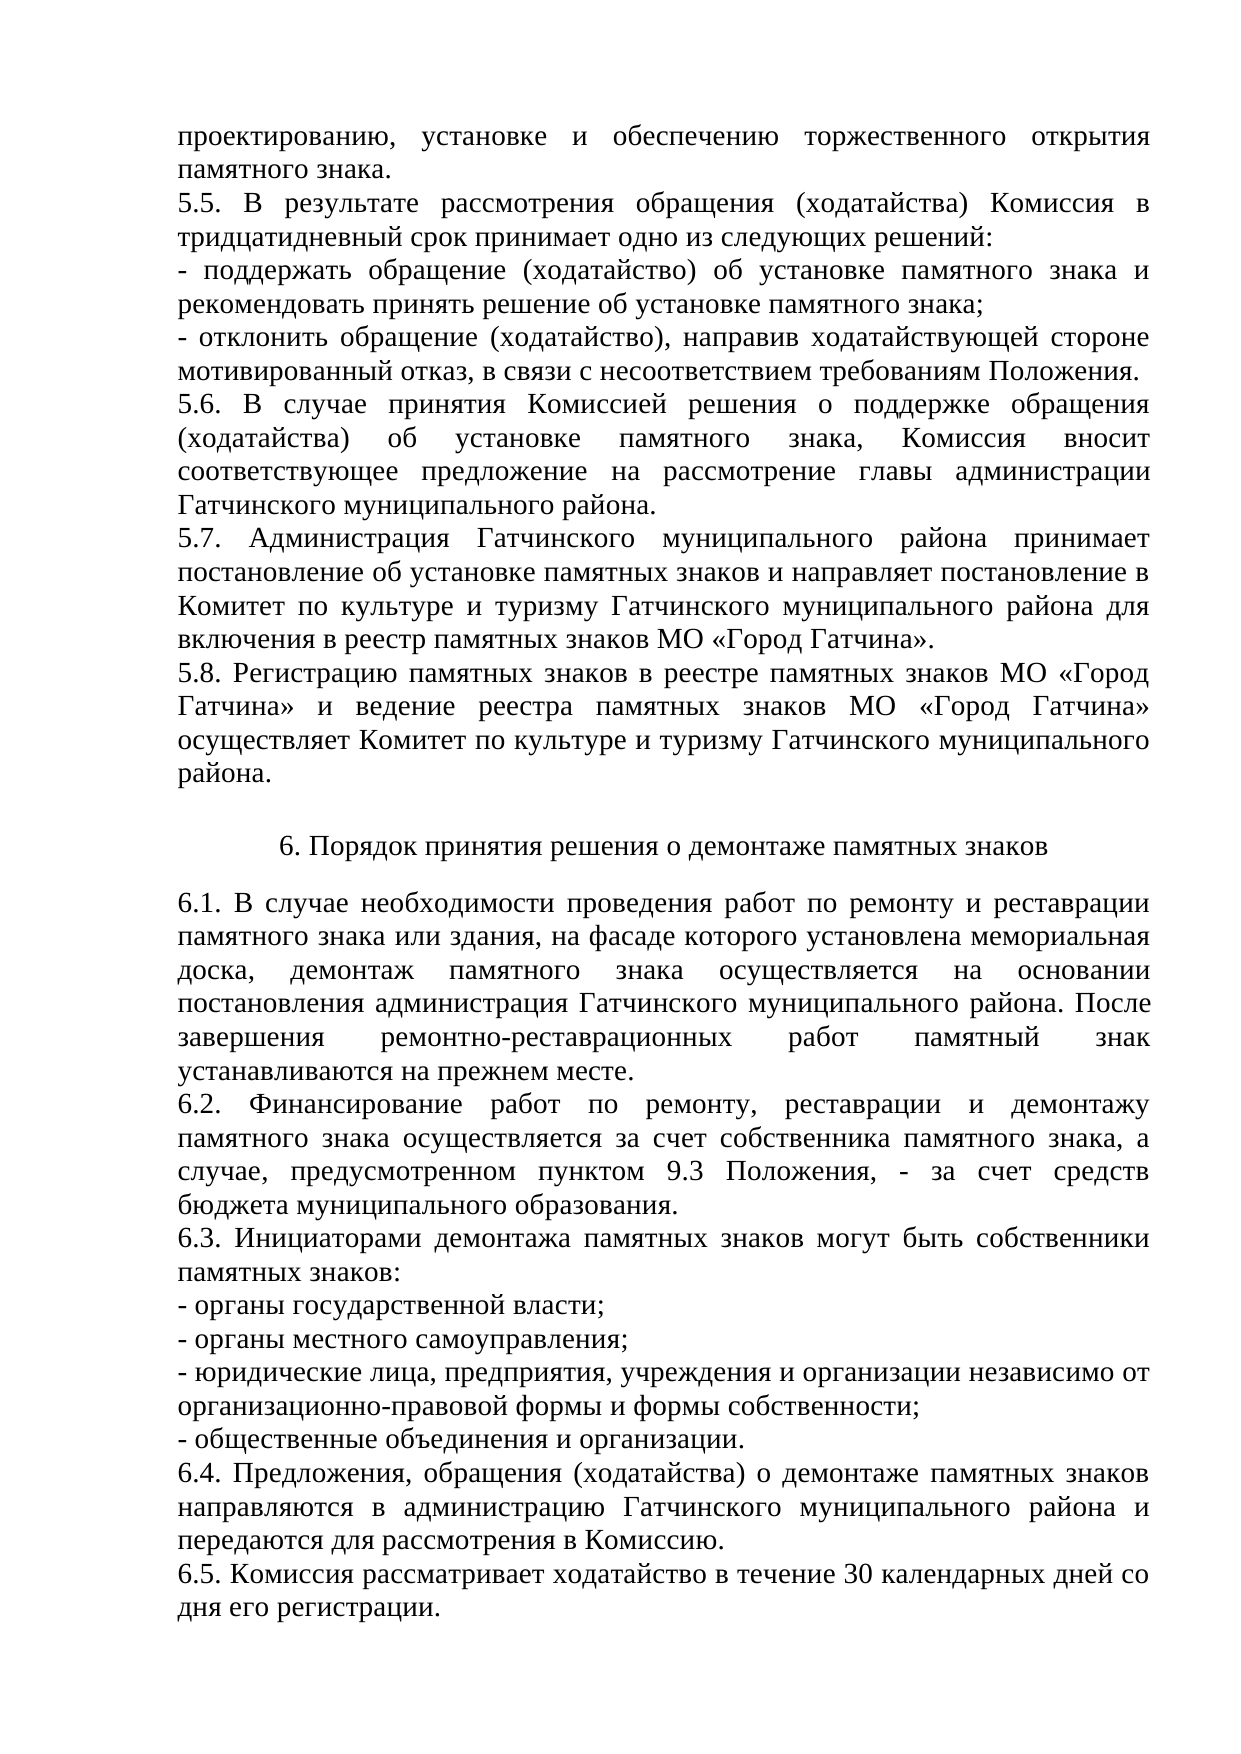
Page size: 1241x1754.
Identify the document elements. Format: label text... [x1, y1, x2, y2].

text 6.4. Предложения, обращения (ходатайства) о демонтаже памятных знаков направляются в администрацию Гатчинского муниципального района и передаются для рассмотрения в Комиссию. [177, 1455, 1152, 1556]
text 6. Порядок принятия решения о демонтаже памятных знаков [177, 828, 1152, 862]
text - органы местного самоуправления; [177, 1321, 1152, 1354]
text - юридические лица, предприятия, учреждения и организации независимо от организационно-правовой формы и формы собственности; [177, 1354, 1152, 1422]
text 6.3. Инициаторами демонтажа памятных знаков могут быть собственники памятных знаков: [177, 1220, 1152, 1287]
text 6.2. Финансирование работ по ремонту, реставрации и демонтажу памятного знака осуществляется за счет собственника памятного знака, а случае, предусмотренном пунктом 9.3 Положения, - за счет средств бюджета муниципального образования. [177, 1086, 1152, 1220]
text 5.7. Администрация Гатчинского муниципального района принимает постановление об установке памятных знаков и направляет постановление в Комитет по культуре и туризму Гатчинского муниципального района для включения в реестр памятных знаков МО «Город Гатчина». [177, 521, 1152, 655]
text 6.1. В случае необходимости проведения работ по ремонту и реставрации памятного знака или здания, на фасаде которого установлена мемориальная доска, демонтаж памятного знака осуществляется на основании постановления администрация Гатчинского муниципального района. После завершения ремонтно-реставрационных работ памятный знак устанавливаются на прежнем месте. [177, 885, 1152, 1086]
text - общественные объединения и организации. [177, 1422, 1152, 1455]
text - органы государственной власти; [177, 1287, 1152, 1321]
text - отклонить обращение (ходатайство), направив ходатайствующей стороне мотивированный отказ, в связи с несоответствием требованиям Положения. [177, 319, 1152, 386]
text 5.8. Регистрацию памятных знаков в реестре памятных знаков МО «Город Гатчина» и ведение реестра памятных знаков МО «Город Гатчина» осуществляет Комитет по культуре и туризму Гатчинского муниципального района. [177, 655, 1152, 789]
text - поддержать обращение (ходатайство) об установке памятного знака и рекомендовать принять решение об установке памятного знака; [177, 252, 1152, 319]
text 5.5. В результате рассмотрения обращения (ходатайства) Комиссия в тридцатидневный срок принимает одно из следующих решений: [177, 185, 1152, 252]
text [177, 118, 1152, 185]
text 5.6. В случае принятия Комиссией решения о поддержке обращения (ходатайства) об установке памятного знака, Комиссия вносит соответствующее предложение на рассмотрение главы администрации Гатчинского муниципального района. [177, 386, 1152, 521]
text 6.5. Комиссия рассматривает ходатайство в течение 30 календарных дней со дня его регистрации. [177, 1556, 1152, 1623]
